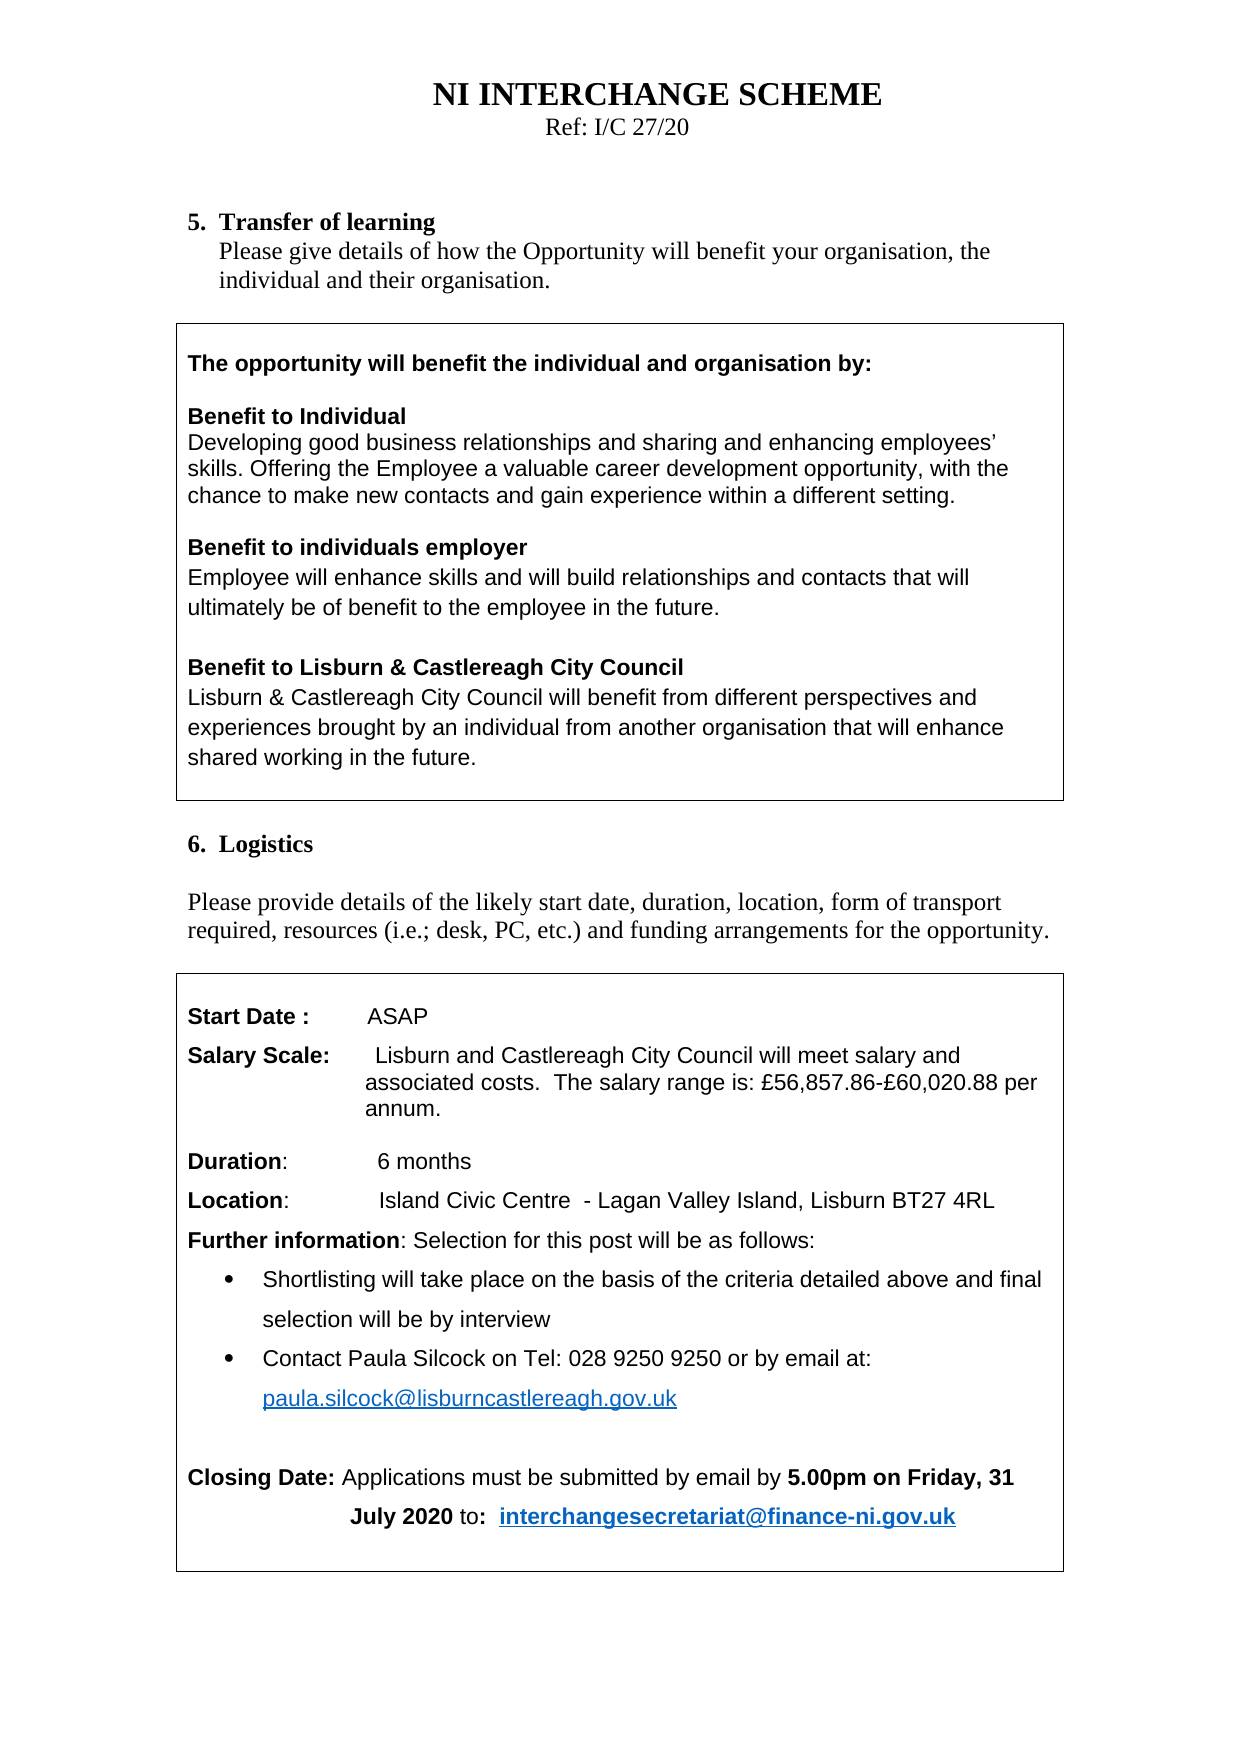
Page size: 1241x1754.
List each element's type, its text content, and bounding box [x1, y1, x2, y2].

text 6. Logistics [187, 829, 1053, 858]
text 5. Transfer of learning [187, 207, 1053, 236]
table_header The opportunity will benefit the individual and organisation by: Benefit to Individual Developing good business relationships and sharing and enhancing employees’ skills. Offering the Employee a valuable career development opportunity, with the chance to make new contacts and gain experience within a different setting. Benefit to individuals employer Employee will enhance skills and will build relationships and contacts that will ultimately be of benefit to the employee in the future. Benefit to Lisburn & Castlereagh City Council Lisburn & Castlereagh City Council will benefit from different perspectives and experiences brought by an individual from another organisation that will enhance shared working in the future. [177, 324, 1063, 799]
table_header Start Date : ASAP Salary Scale: Lisburn and Castlereagh City Council will meet salary and associated costs. The salary range is: £56,857.86-£60,020.88 per annum. Duration: 6 months Location: Island Civic Centre - Lagan Valley Island, Lisburn BT27 4RL Further information: Selection for this post will be as follows: Shortlisting will take place on the basis of the criteria detailed above and final selection will be by interview Contact Paula Silcock on Tel: 028 9250 9250 or by email at: paula.silcock@lisburncastlereagh.gov.uk Closing Date: Applications must be submitted by email by 5.00pm on Friday, 31 July 2020 to: interchangesecretariat@finance-ni.gov.uk [177, 974, 1063, 1571]
text Please give details of how the Opportunity will benefit your organisation, the [187, 236, 1053, 265]
text Please provide details of the likely start date, duration, location, form of transport required, resources (i.e.; desk, PC, etc.) and funding arrangements for the opportunity. [187, 887, 1053, 944]
text individual and their organisation. [187, 265, 1053, 294]
